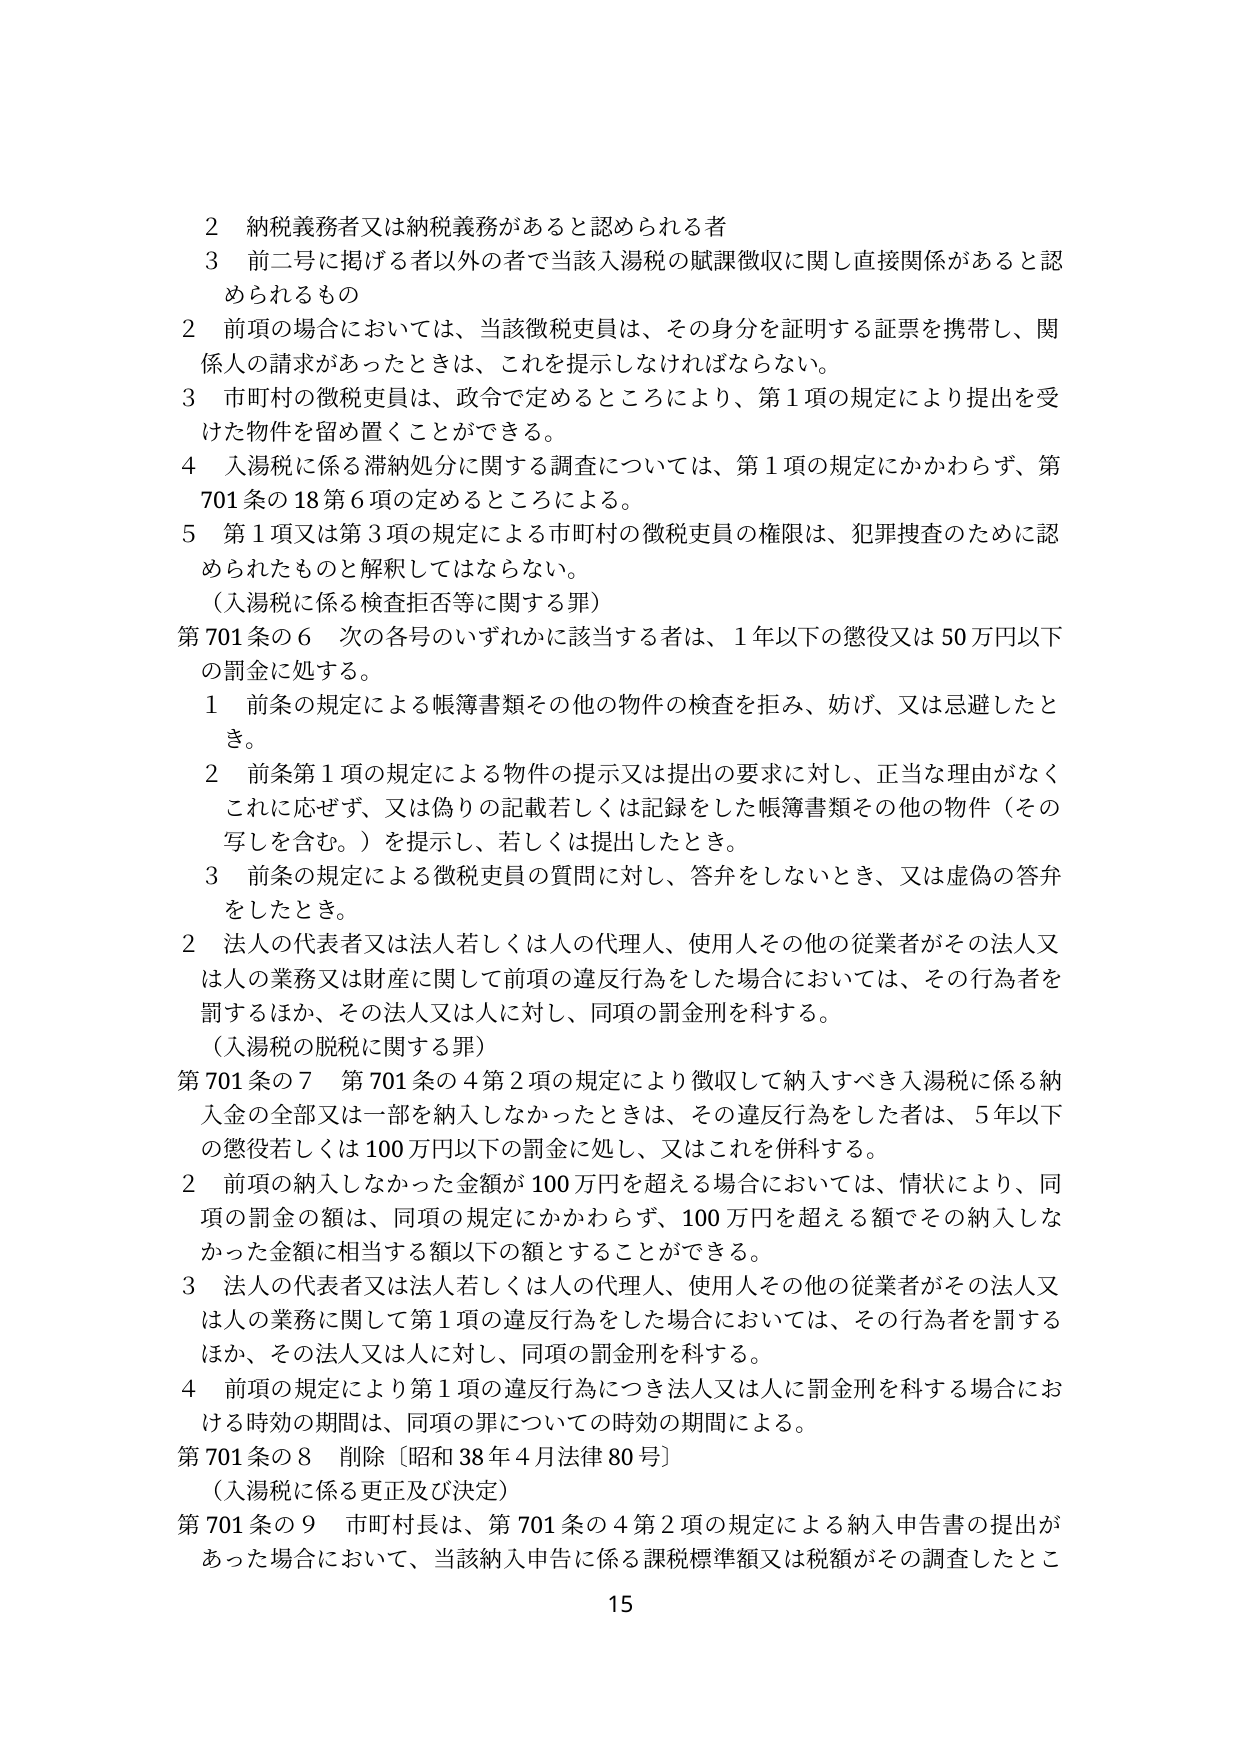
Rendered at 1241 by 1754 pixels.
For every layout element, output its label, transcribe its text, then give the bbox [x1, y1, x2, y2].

text 第701条の７ 第701条の４第２項の規定により徴収して納入すべき入湯税に係る納入金の全部又は一部を納入しなかったときは、その違反行為をした者は、５年以下の懲役若しくは100万円以下の罰金に処し、又はこれを併科する。 [177, 1063, 1063, 1165]
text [177, 1507, 1063, 1575]
text ２ 納税義務者又は納税義務があると認められる者 [200, 208, 1063, 243]
text 第701条の８ 削除〔昭和38年４月法律80号〕 [177, 1438, 1063, 1473]
text ３ 市町村の徴税吏員は、政令で定めるところにより、第１項の規定により提出を受けた物件を留め置くことができる。 [177, 379, 1063, 448]
text ２ 法人の代表者又は法人若しくは人の代理人、使用人その他の従業者がその法人又は人の業務又は財産に関して前項の違反行為をした場合においては、その行為者を罰するほか、その法人又は人に対し、同項の罰金刑を科する。 [177, 926, 1063, 1028]
text ２ 前条第１項の規定による物件の提示又は提出の要求に対し、正当な理由がなくこれに応ぜず、又は偽りの記載若しくは記録をした帳簿書類その他の物件（その写しを含む。）を提示し、若しくは提出したとき。 [200, 755, 1063, 858]
text （入湯税の脱税に関する罪） [200, 1028, 1063, 1063]
text ２ 前項の納入しなかった金額が100万円を超える場合においては、情状により、同項の罰金の額は、同項の規定にかかわらず、100万円を超える額でその納入しなかった金額に相当する額以下の額とすることができる。 [177, 1165, 1063, 1268]
text ３ 前二号に掲げる者以外の者で当該入湯税の賦課徴収に関し直接関係があると認められるもの [200, 243, 1063, 311]
text ３ 法人の代表者又は法人若しくは人の代理人、使用人その他の従業者がその法人又は人の業務に関して第１項の違反行為をした場合においては、その行為者を罰するほか、その法人又は人に対し、同項の罰金刑を科する。 [177, 1268, 1063, 1370]
text ２ 前項の場合においては、当該徴税吏員は、その身分を証明する証票を携帯し、関係人の請求があったときは、これを提示しなければならない。 [177, 311, 1063, 379]
text ４ 前項の規定により第１項の違反行為につき法人又は人に罰金刑を科する場合における時効の期間は、同項の罪についての時効の期間による。 [177, 1370, 1063, 1438]
text ３ 前条の規定による徴税吏員の質問に対し、答弁をしないとき、又は虚偽の答弁をしたとき。 [200, 858, 1063, 926]
text ４ 入湯税に係る滞納処分に関する調査については、第１項の規定にかかわらず、第701条の18第６項の定めるところによる。 [177, 448, 1063, 516]
text （入湯税に係る検査拒否等に関する罪） [200, 584, 1063, 618]
text 第701条の６ 次の各号のいずれかに該当する者は、１年以下の懲役又は50万円以下の罰金に処する。 [177, 618, 1063, 687]
text １ 前条の規定による帳簿書類その他の物件の検査を拒み、妨げ、又は忌避したとき。 [200, 687, 1063, 755]
text ５ 第１項又は第３項の規定による市町村の徴税吏員の権限は、犯罪捜査のために認められたものと解釈してはならない。 [177, 516, 1063, 584]
text （入湯税に係る更正及び決定） [200, 1473, 1063, 1507]
